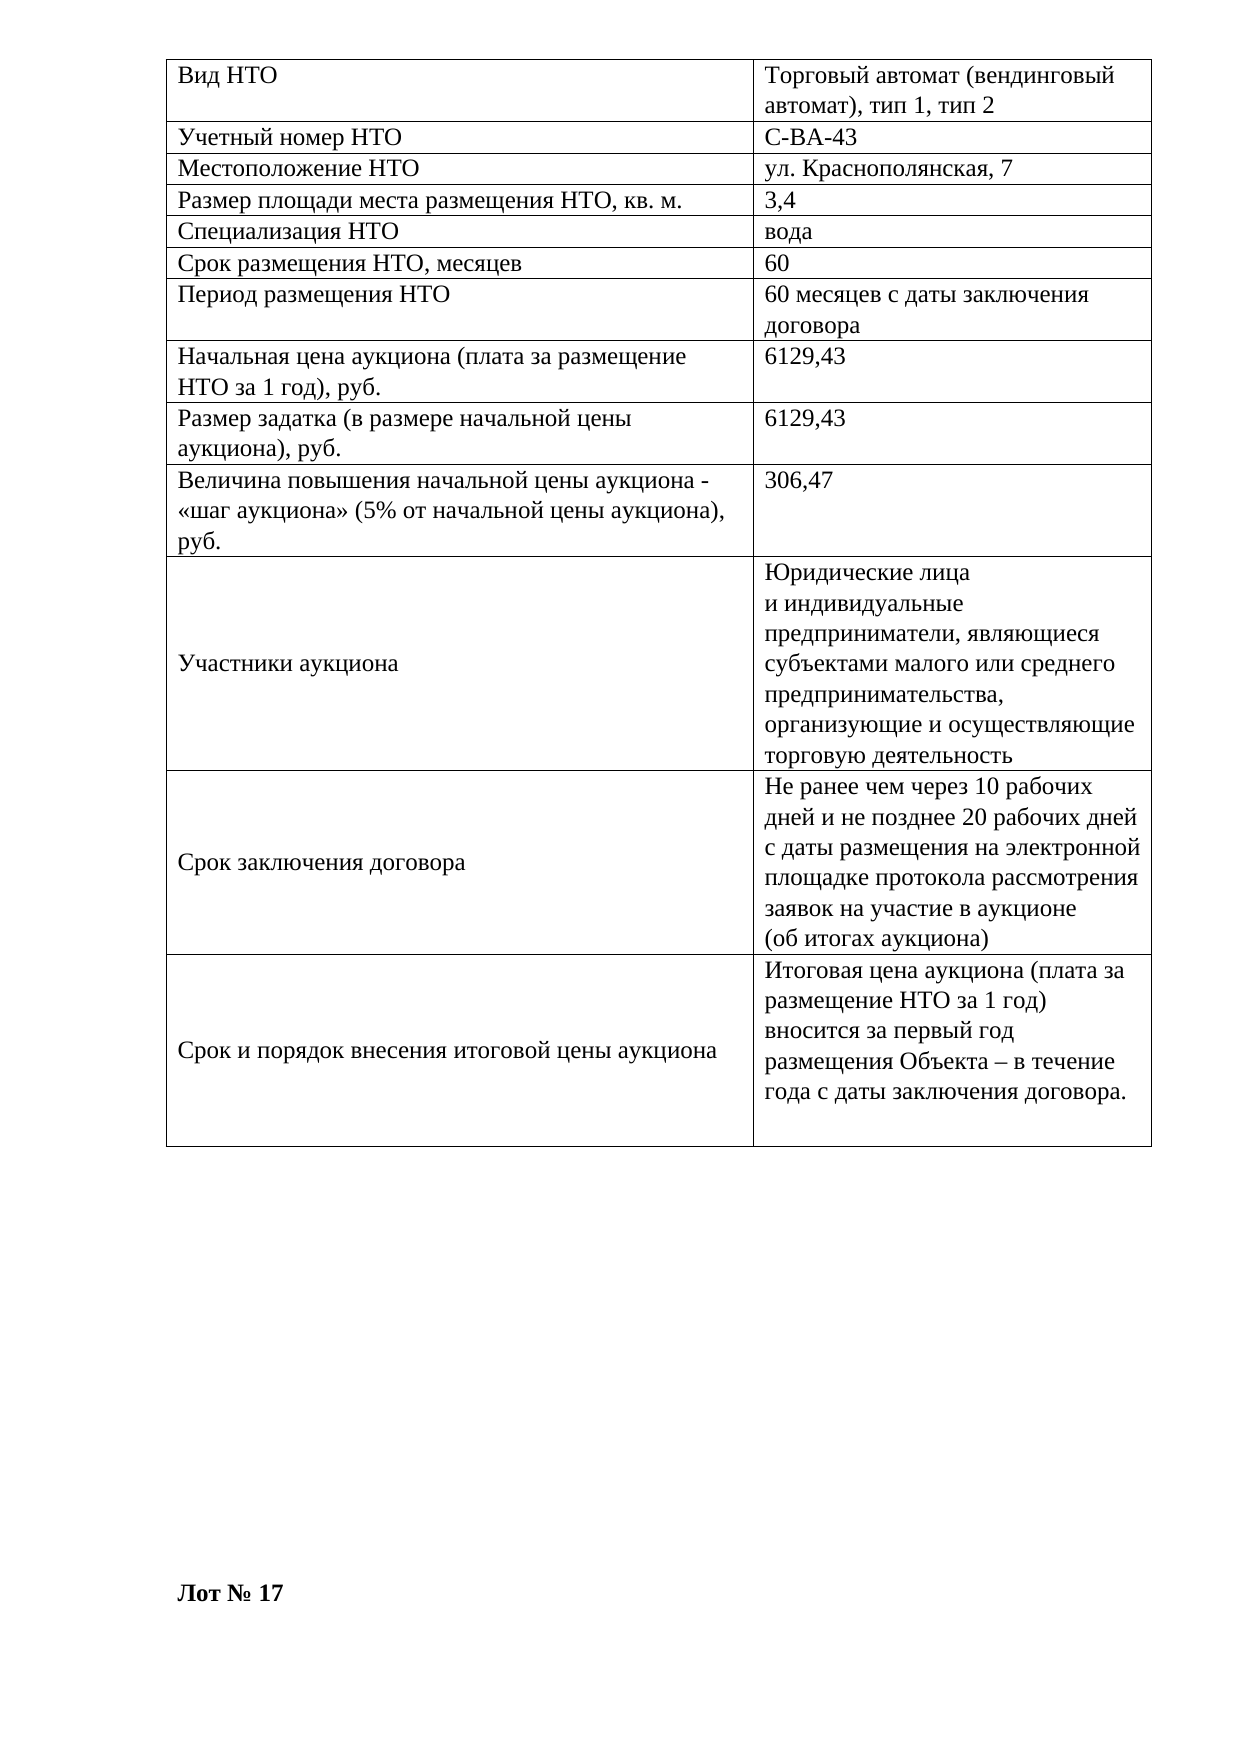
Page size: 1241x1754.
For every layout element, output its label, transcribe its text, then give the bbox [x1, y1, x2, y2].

table_cell 6129,43 [754, 403, 1151, 464]
table_cell Период размещения НТО [167, 279, 753, 340]
table_cell Срок заключения договора [167, 771, 753, 954]
table_cell Итоговая цена аукциона (плата за размещение НТО за 1 год) вносится за первый год размещения Объекта – в течение года с даты заключения договора. [754, 955, 1151, 1146]
table_cell Начальная цена аукциона (плата за размещение НТО за 1 год), руб. [167, 341, 753, 402]
table_cell С-ВА-43 [754, 122, 1151, 152]
table_cell Размер площади места размещения НТО, кв. м. [167, 185, 753, 215]
table_cell вода [754, 216, 1151, 247]
table_cell Срок и порядок внесения итоговой цены аукциона [167, 955, 753, 1146]
table_cell Срок размещения НТО, месяцев [167, 248, 753, 278]
table_header Вид НТО [167, 60, 753, 121]
table_cell 3,4 [754, 185, 1151, 215]
table_cell Размер задатка (в размере начальной цены аукциона), руб. [167, 403, 753, 464]
table_cell 306,47 [754, 465, 1151, 556]
table_cell 60 [754, 248, 1151, 278]
text Лот № 17 [177, 1578, 1152, 1607]
table_cell 60 месяцев с даты заключения договора [754, 279, 1151, 340]
table_header Торговый автомат (вендинговый автомат), тип 1, тип 2 [754, 60, 1151, 121]
table_cell Юридические лица и индивидуальные предприниматели, являющиеся субъектами малого или среднего предпринимательства, организующие и осуществляющие торговую деятельность [754, 557, 1151, 770]
table_cell Участники аукциона [167, 557, 753, 770]
table_cell Учетный номер НТО [167, 122, 753, 152]
table_cell Местоположение НТО [167, 154, 753, 184]
table_cell 6129,43 [754, 341, 1151, 402]
table_cell Не ранее чем через 10 рабочих дней и не позднее 20 рабочих дней с даты размещения на электронной площадке протокола рассмотрения заявок на участие в аукционе (об итогах аукциона) [754, 771, 1151, 954]
table_cell Специализация НТО [167, 216, 753, 247]
table_cell ул. Краснополянская, 7 [754, 154, 1151, 184]
table_cell Величина повышения начальной цены аукциона - «шаг аукциона» (5% от начальной цены аукциона), руб. [167, 465, 753, 556]
